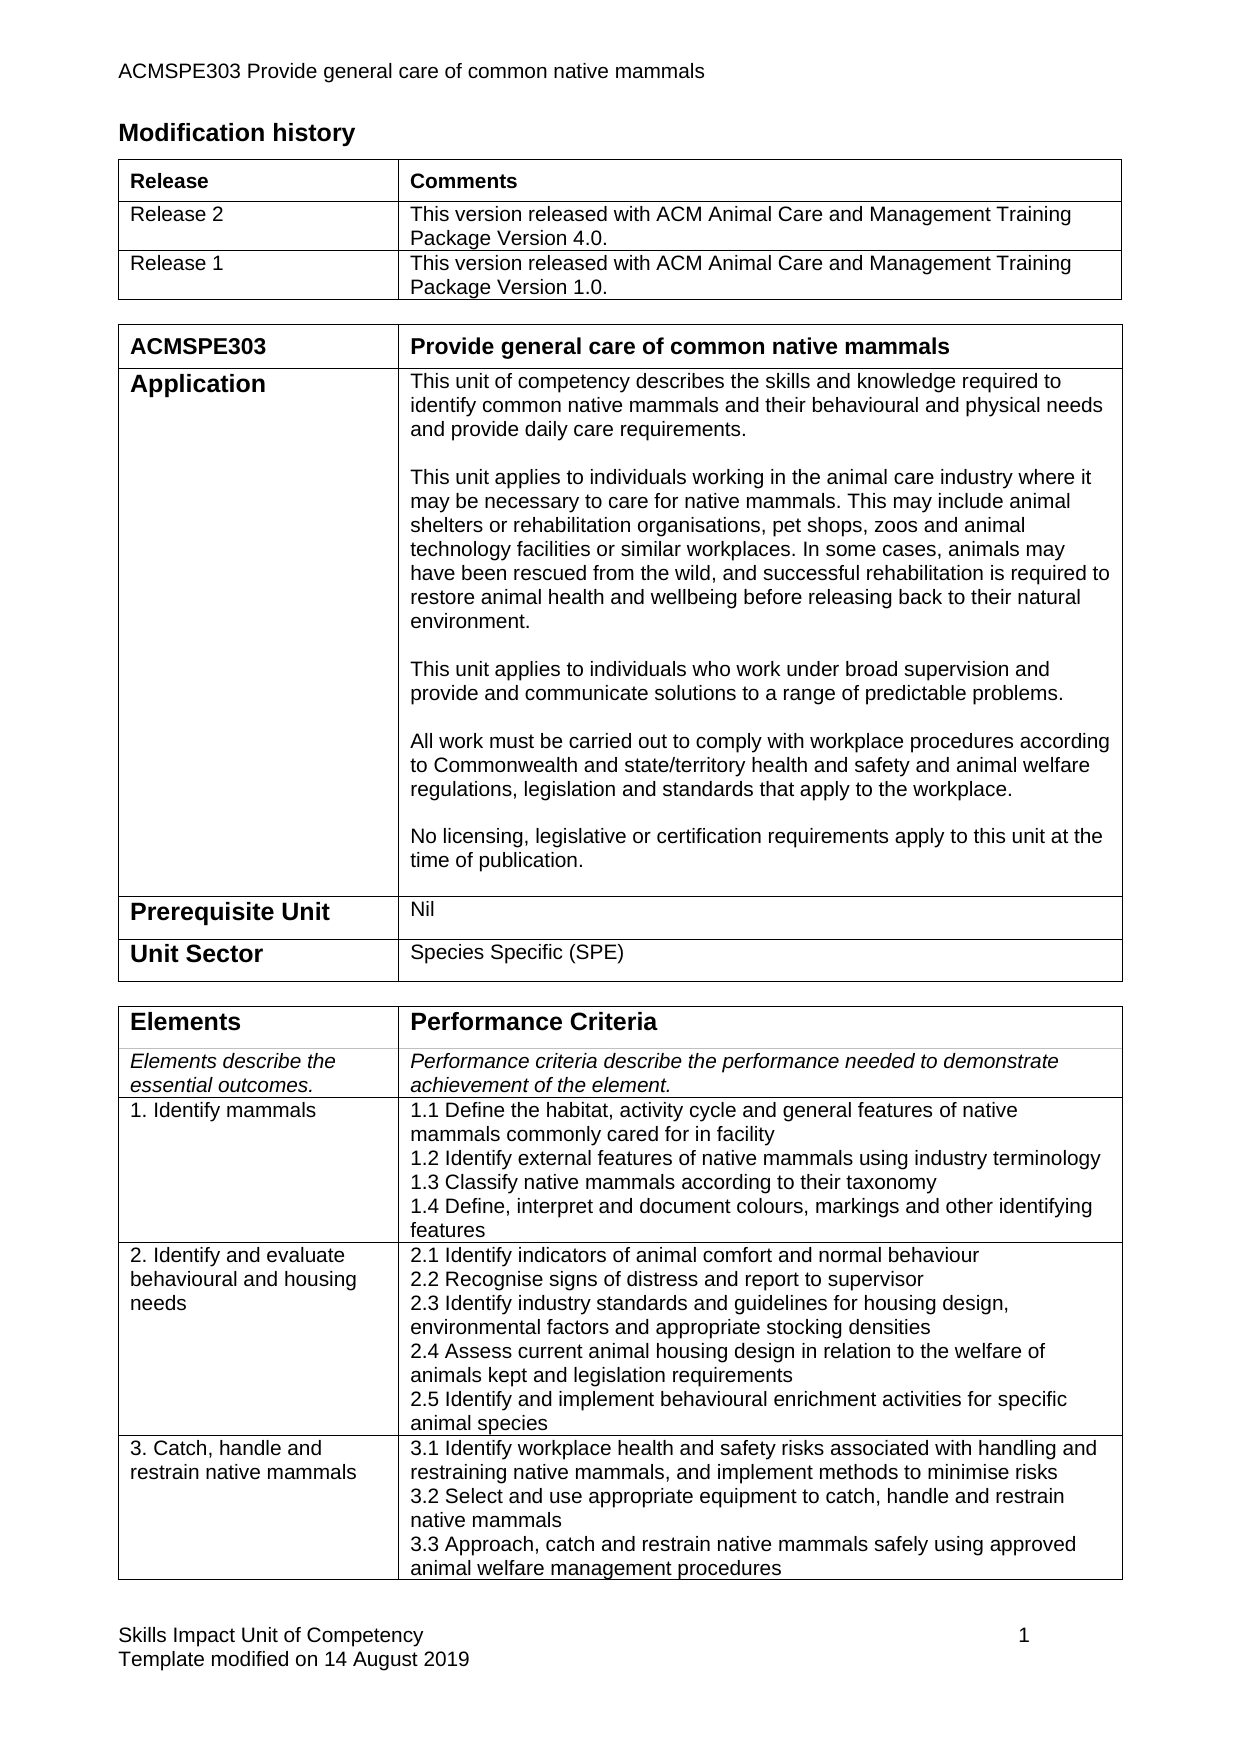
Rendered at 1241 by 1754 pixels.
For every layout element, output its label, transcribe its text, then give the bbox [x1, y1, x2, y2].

table_header Performance Criteria [399, 1007, 1122, 1048]
table_cell Nil [399, 897, 1122, 938]
table_header Elements [119, 1007, 398, 1048]
table_header Comments [399, 160, 1121, 201]
table_header ACMSPE303 [119, 325, 398, 368]
table_cell Application [119, 369, 398, 896]
table_cell 1. Identify mammals [119, 1098, 398, 1242]
table_header Release [119, 160, 398, 201]
table_cell 3.1 Identify workplace health and safety risks associated with handling and restraining native mammals, and implement methods to minimise risks 3.2 Select and use appropriate equipment to catch, handle and restrain native mammals 3.3 Approach, catch and restrain native mammals safely using approved animal welfare management procedures [399, 1436, 1122, 1579]
table_cell This version released with ACM Animal Care and Management Training Package Version 4.0. [399, 202, 1121, 250]
table_cell Elements describe the essential outcomes. [119, 1049, 398, 1097]
table_cell Release 1 [119, 251, 398, 299]
table_cell 2.1 Identify indicators of animal comfort and normal behaviour 2.2 Recognise signs of distress and report to supervisor 2.3 Identify industry standards and guidelines for housing design, environmental factors and appropriate stocking densities 2.4 Assess current animal housing design in relation to the welfare of animals kept and legislation requirements 2.5 Identify and implement behavioural enrichment activities for specific animal species [399, 1243, 1122, 1434]
table_cell Unit Sector [119, 940, 398, 981]
table_cell Species Specific (SPE) [399, 940, 1122, 981]
table_cell Release 2 [119, 202, 398, 250]
table_cell Prerequisite Unit [119, 897, 398, 938]
table_cell This version released with ACM Animal Care and Management Training Package Version 1.0. [399, 251, 1121, 299]
table_cell This unit of competency describes the skills and knowledge required to identify common native mammals and their behavioural and physical needs and provide daily care requirements. This unit applies to individuals working in the animal care industry where it may be necessary to care for native mammals. This may include animal shelters or rehabilitation organisations, pet shops, zoos and animal technology facilities or similar workplaces. In some cases, animals may have been rescued from the wild, and successful rehabilitation is required to restore animal health and wellbeing before releasing back to their natural environment. This unit applies to individuals who work under broad supervision and provide and communicate solutions to a range of predictable problems. All work must be carried out to comply with workplace procedures according to Commonwealth and state/territory health and safety and animal welfare regulations, legislation and standards that apply to the workplace. No licensing, legislative or certification requirements apply to this unit at the time of publication. [399, 369, 1122, 896]
subtitle Modification history [118, 118, 1122, 147]
table_cell 3. Catch, handle and restrain native mammals [119, 1436, 398, 1579]
table_cell Performance criteria describe the performance needed to demonstrate achievement of the element. [399, 1049, 1122, 1097]
table_cell 1.1 Define the habitat, activity cycle and general features of native mammals commonly cared for in facility 1.2 Identify external features of native mammals using industry terminology 1.3 Classify native mammals according to their taxonomy 1.4 Define, interpret and document colours, markings and other identifying features [399, 1098, 1122, 1242]
table_cell 2. Identify and evaluate behavioural and housing needs [119, 1243, 398, 1434]
table_header Provide general care of common native mammals [399, 325, 1122, 368]
